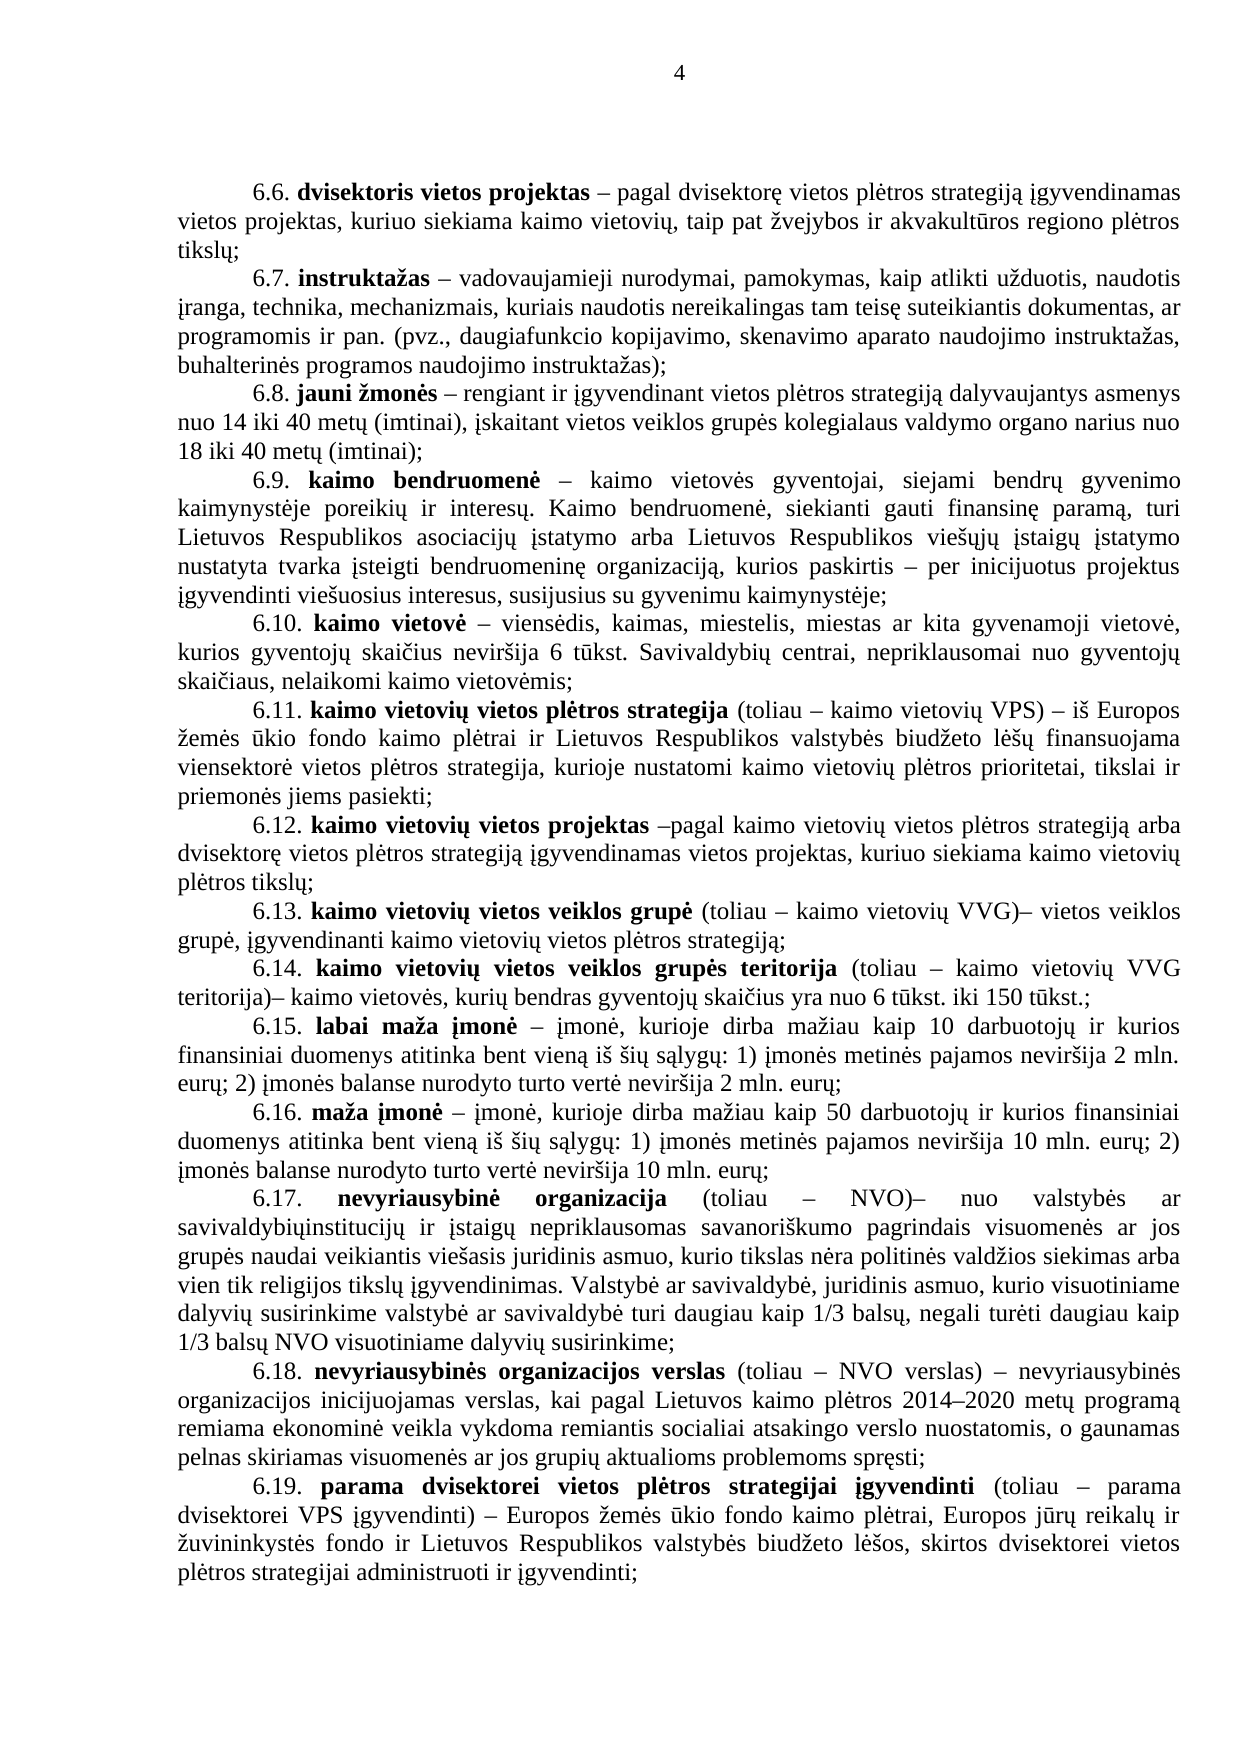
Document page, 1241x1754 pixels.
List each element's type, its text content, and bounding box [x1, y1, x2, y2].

text 6.9. kaimo bendruomenė – kaimo vietovės gyventojai, siejami bendrų gyvenimo kaimynystėje poreikių ir interesų. Kaimo bendruomenė, siekianti gauti finansinę paramą, turi Lietuvos Respublikos asociacijų įstatymo arba Lietuvos Respublikos viešųjų įstaigų įstatymo nustatyta tvarka įsteigti bendruomeninę organizaciją, kurios paskirtis – per inicijuotus projektus įgyvendinti viešuosius interesus, susijusius su gyvenimu kaimynystėje; [177, 465, 1181, 608]
text 6.14. kaimo vietovių vietos veiklos grupės teritorija (toliau – kaimo vietovių VVG teritorija)– kaimo vietovės, kurių bendras gyventojų skaičius yra nuo 6 tūkst. iki 150 tūkst.; [177, 953, 1181, 1011]
text 6.16. maža įmonė – įmonė, kurioje dirba mažiau kaip 50 darbuotojų ir kurios finansiniai duomenys atitinka bent vieną iš šių sąlygų: 1) įmonės metinės pajamos neviršija 10 mln. eurų; 2) įmonės balanse nurodyto turto vertė neviršija 10 mln. eurų; [177, 1097, 1181, 1183]
text 6.10. kaimo vietovė – viensėdis, kaimas, miestelis, miestas ar kita gyvenamoji vietovė, kurios gyventojų skaičius neviršija 6 tūkst. Savivaldybių centrai, nepriklausomai nuo gyventojų skaičiaus, nelaikomi kaimo vietovėmis; [177, 608, 1181, 695]
text 6.6. dvisektoris vietos projektas – pagal dvisektorę vietos plėtros strategiją įgyvendinamas vietos projektas, kuriuo siekiama kaimo vietovių, taip pat žvejybos ir akvakultūros regiono plėtros tikslų; [177, 177, 1181, 263]
text 6.12. kaimo vietovių vietos projektas –pagal kaimo vietovių vietos plėtros strategiją arba dvisektorę vietos plėtros strategiją įgyvendinamas vietos projektas, kuriuo siekiama kaimo vietovių plėtros tikslų; [177, 810, 1181, 896]
text 6.11. kaimo vietovių vietos plėtros strategija (toliau – kaimo vietovių VPS) – iš Europos žemės ūkio fondo kaimo plėtrai ir Lietuvos Respublikos valstybės biudžeto lėšų finansuojama viensektorė vietos plėtros strategija, kurioje nustatomi kaimo vietovių plėtros prioritetai, tikslai ir priemonės jiems pasiekti; [177, 695, 1181, 810]
text 6.8. jauni žmonės – rengiant ir įgyvendinant vietos plėtros strategiją dalyvaujantys asmenys nuo 14 iki 40 metų (imtinai), įskaitant vietos veiklos grupės kolegialaus valdymo organo narius nuo 18 iki 40 metų (imtinai); [177, 378, 1181, 465]
text 6.7. instruktažas – vadovaujamieji nurodymai, pamokymas, kaip atlikti užduotis, naudotis įranga, technika, mechanizmais, kuriais naudotis nereikalingas tam teisę suteikiantis dokumentas, ar programomis ir pan. (pvz., daugiafunkcio kopijavimo, skenavimo aparato naudojimo instruktažas, buhalterinės programos naudojimo instruktažas); [177, 263, 1181, 378]
text 6.13. kaimo vietovių vietos veiklos grupė (toliau – kaimo vietovių VVG)– vietos veiklos grupė, įgyvendinanti kaimo vietovių vietos plėtros strategiją; [177, 896, 1181, 953]
text 6.17. nevyriausybinė organizacija (toliau – NVO)– nuo valstybės ar savivaldybiųinstitucijų ir įstaigų nepriklausomas savanoriškumo pagrindais visuomenės ar jos grupės naudai veikiantis viešasis juridinis asmuo, kurio tikslas nėra politinės valdžios siekimas arba vien tik religijos tikslų įgyvendinimas. Valstybė ar savivaldybė, juridinis asmuo, kurio visuotiniame dalyvių susirinkime valstybė ar savivaldybė turi daugiau kaip 1/3 balsų, negali turėti daugiau kaip 1/3 balsų NVO visuotiniame dalyvių susirinkime; [177, 1183, 1181, 1356]
text 6.18. nevyriausybinės organizacijos verslas (toliau – NVO verslas) – nevyriausybinės organizacijos inicijuojamas verslas, kai pagal Lietuvos kaimo plėtros 2014–2020 metų programą remiama ekonominė veikla vykdoma remiantis socialiai atsakingo verslo nuostatomis, o gaunamas pelnas skiriamas visuomenės ar jos grupių aktualioms problemoms spręsti; [177, 1356, 1181, 1471]
text 6.19. parama dvisektorei vietos plėtros strategijai įgyvendinti (toliau – parama dvisektorei VPS įgyvendinti) – Europos žemės ūkio fondo kaimo plėtrai, Europos jūrų reikalų ir žuvininkystės fondo ir Lietuvos Respublikos valstybės biudžeto lėšos, skirtos dvisektorei vietos plėtros strategijai administruoti ir įgyvendinti; [177, 1471, 1181, 1586]
text 6.15. labai maža įmonė – įmonė, kurioje dirba mažiau kaip 10 darbuotojų ir kurios finansiniai duomenys atitinka bent vieną iš šių sąlygų: 1) įmonės metinės pajamos neviršija 2 mln. eurų; 2) įmonės balanse nurodyto turto vertė neviršija 2 mln. eurų; [177, 1011, 1181, 1097]
